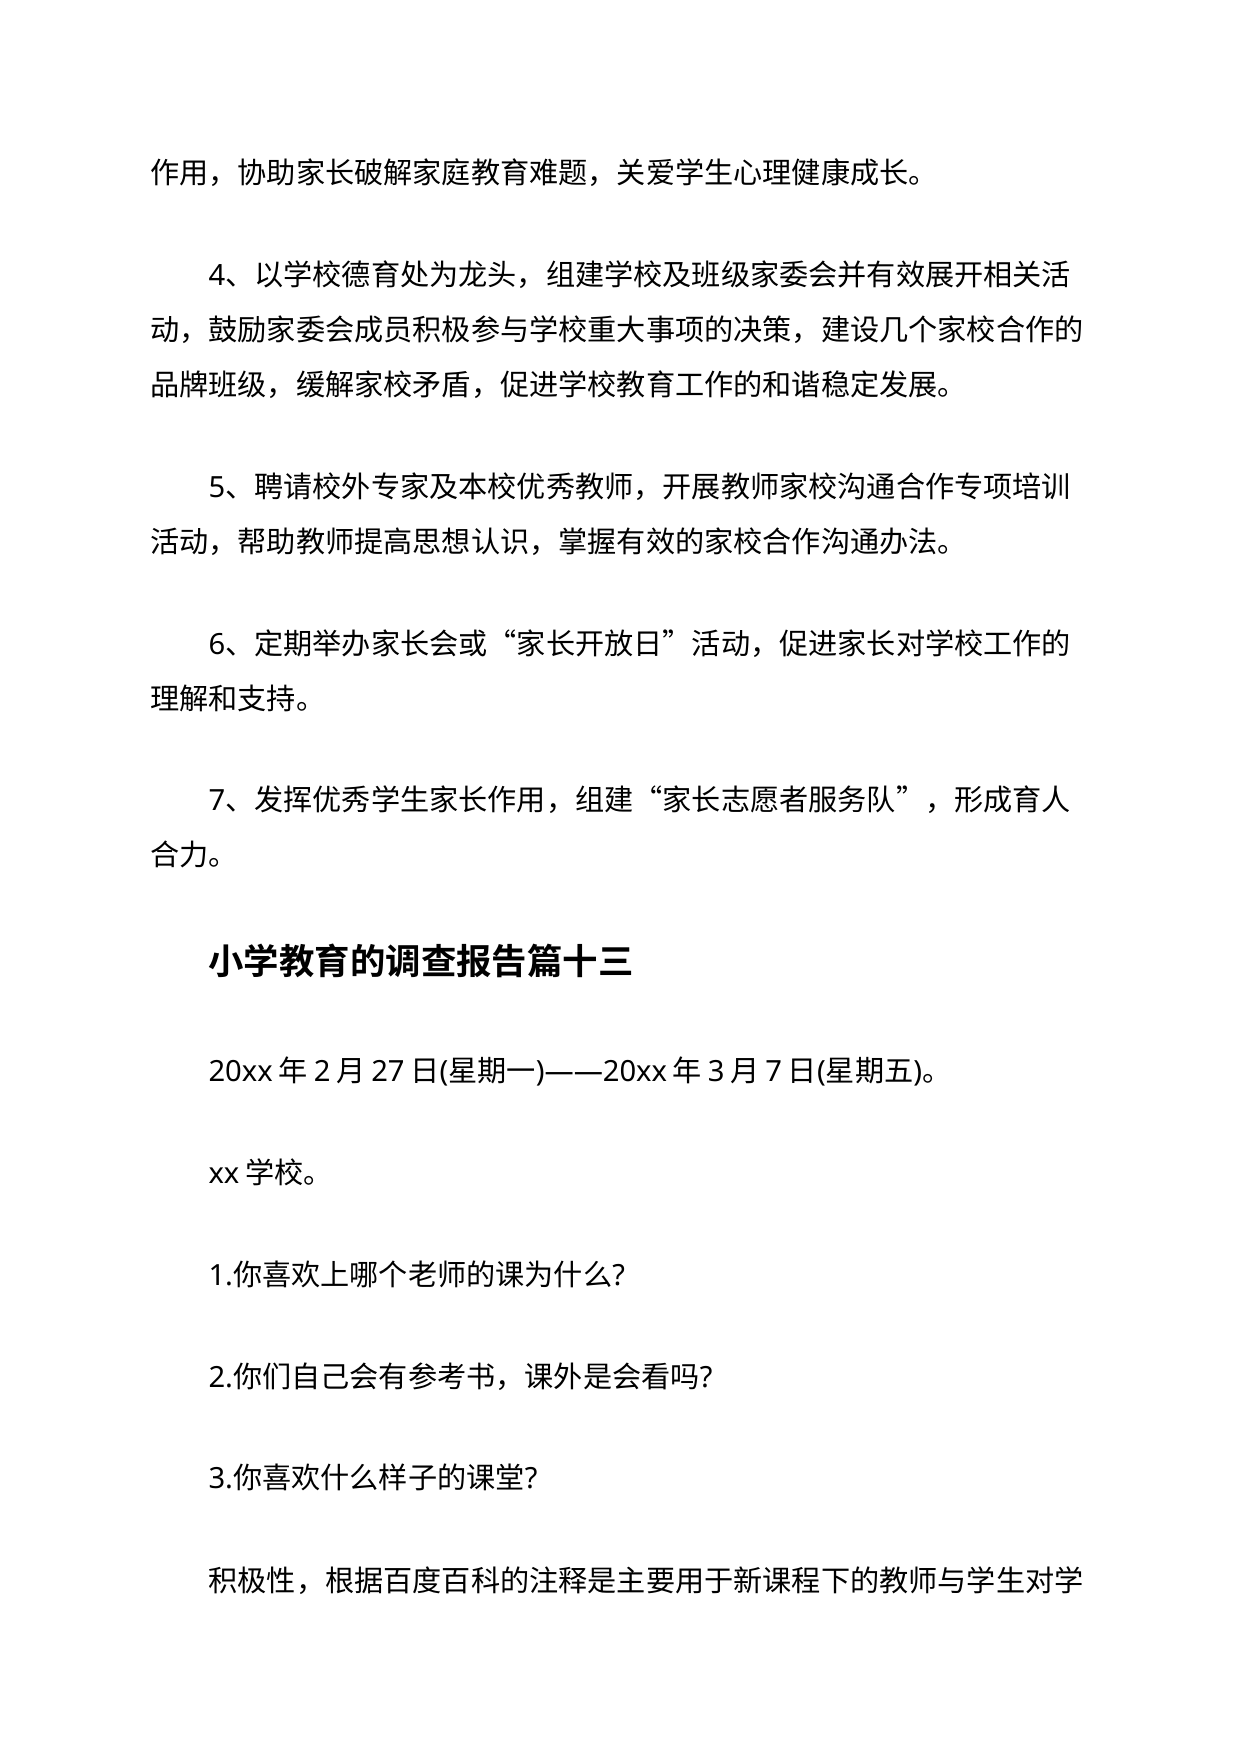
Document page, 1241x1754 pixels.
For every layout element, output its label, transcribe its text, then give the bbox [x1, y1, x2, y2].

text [150, 150, 1090, 192]
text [150, 1557, 1090, 1599]
text 7、发挥优秀学生家长作用，组建“家长志愿者服务队”，形成育人合力。 [150, 777, 1090, 874]
text xx学校。 [150, 1149, 1090, 1192]
text 小学教育的调查报告篇十三 [150, 934, 1090, 985]
text 6、定期举办家长会或“家长开放日”活动，促进家长对学校工作的理解和支持。 [150, 620, 1090, 717]
text 1.你喜欢上哪个老师的课为什么? [150, 1251, 1090, 1293]
text 3.你喜欢什么样子的课堂? [150, 1455, 1090, 1497]
text 2.你们自己会有参考书，课外是会看吗? [150, 1353, 1090, 1396]
text 5、聘请校外专家及本校优秀教师，开展教师家校沟通合作专项培训活动，帮助教师提高思想认识，掌握有效的家校合作沟通办法。 [150, 463, 1090, 561]
text 4、以学校德育处为龙头，组建学校及班级家委会并有效展开相关活动，鼓励家委会成员积极参与学校重大事项的决策，建设几个家校合作的品牌班级，缓解家校矛盾，促进学校教育工作的和谐稳定发展。 [150, 252, 1090, 404]
text 20xx年2月27日(星期一)——20xx年3月7日(星期五)。 [150, 1047, 1090, 1089]
